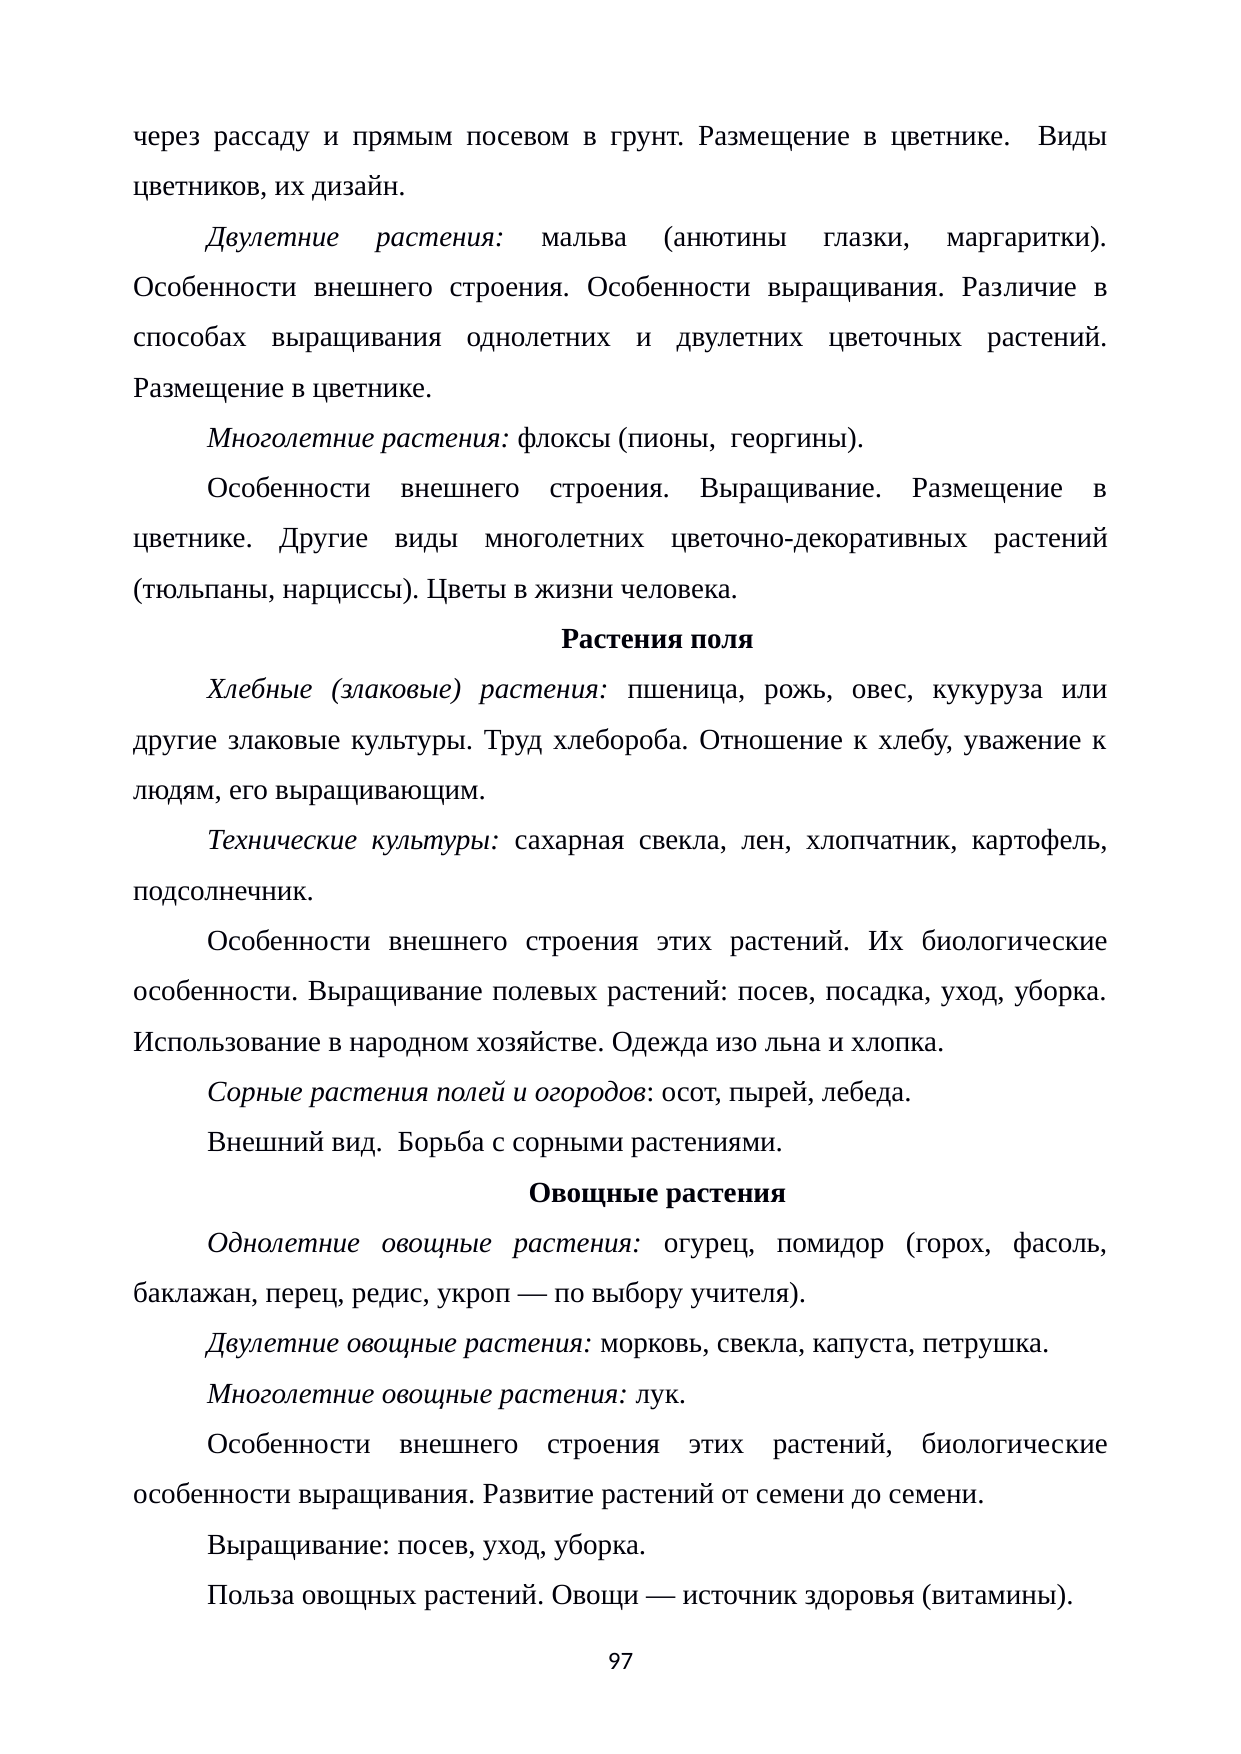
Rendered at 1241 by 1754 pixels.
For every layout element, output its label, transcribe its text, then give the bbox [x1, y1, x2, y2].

text Многолетние овощные растения: лук. [133, 1376, 1107, 1409]
text Внешний вид. Борьба с сорными растениями. [133, 1124, 1107, 1158]
text Польза овощных растений. Овощи — источник здоровья (витамины). [133, 1577, 1107, 1611]
text Особенности внешнего строения этих растений. Их биологические особенности. Выращивание полевых растений: посев, посадка, уход, уборка. Использование в народном хозяйстве. Одежда изо льна и хлопка. [133, 923, 1107, 1057]
text Особенности внешнего строения этих растений, биологические особенности выращивания. Развитие растений от семени до семени. [133, 1426, 1107, 1510]
text Выращивание: посев, уход, уборка. [133, 1527, 1107, 1560]
text Хлебные (злаковые) растения: пшеница, рожь, овес, кукуруза или другие злаковые культуры. Труд хлебороба. Отношение к хлебу, уважение к людям, его выращивающим. [133, 672, 1107, 806]
text Однолетние овощные растения: огурец, помидор (горох, фасоль, баклажан, перец, редис, укроп — по выбору учителя). [133, 1225, 1107, 1309]
text Двулетние растения: мальва (анютины глазки, маргаритки). Особенности внешнего строения. Особенности выращивания. Различие в способах выращивания однолетних и двулетних цветочных растений. Размещение в цветнике. [133, 219, 1107, 403]
text Особенности внешнего строения. Выращивание. Размещение в цветнике. Другие виды многолетних цветочно-декоративных растений (тюльпаны, нарциссы). Цветы в жизни человека. [133, 470, 1107, 604]
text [133, 118, 1107, 202]
text Овощные растения [133, 1175, 1107, 1208]
text Многолетние растения: флоксы (пионы, георгины). [133, 420, 1107, 453]
text Технические культуры: сахарная свекла, лен, хлопчатник, картофель, подсолнечник. [133, 822, 1107, 906]
text Двулетние овощные растения: морковь, свекла, капуста, петрушка. [133, 1326, 1107, 1359]
text Сорные растения полей и огородов: осот, пырей, лебеда. [133, 1074, 1107, 1108]
text Растения поля [133, 621, 1107, 655]
